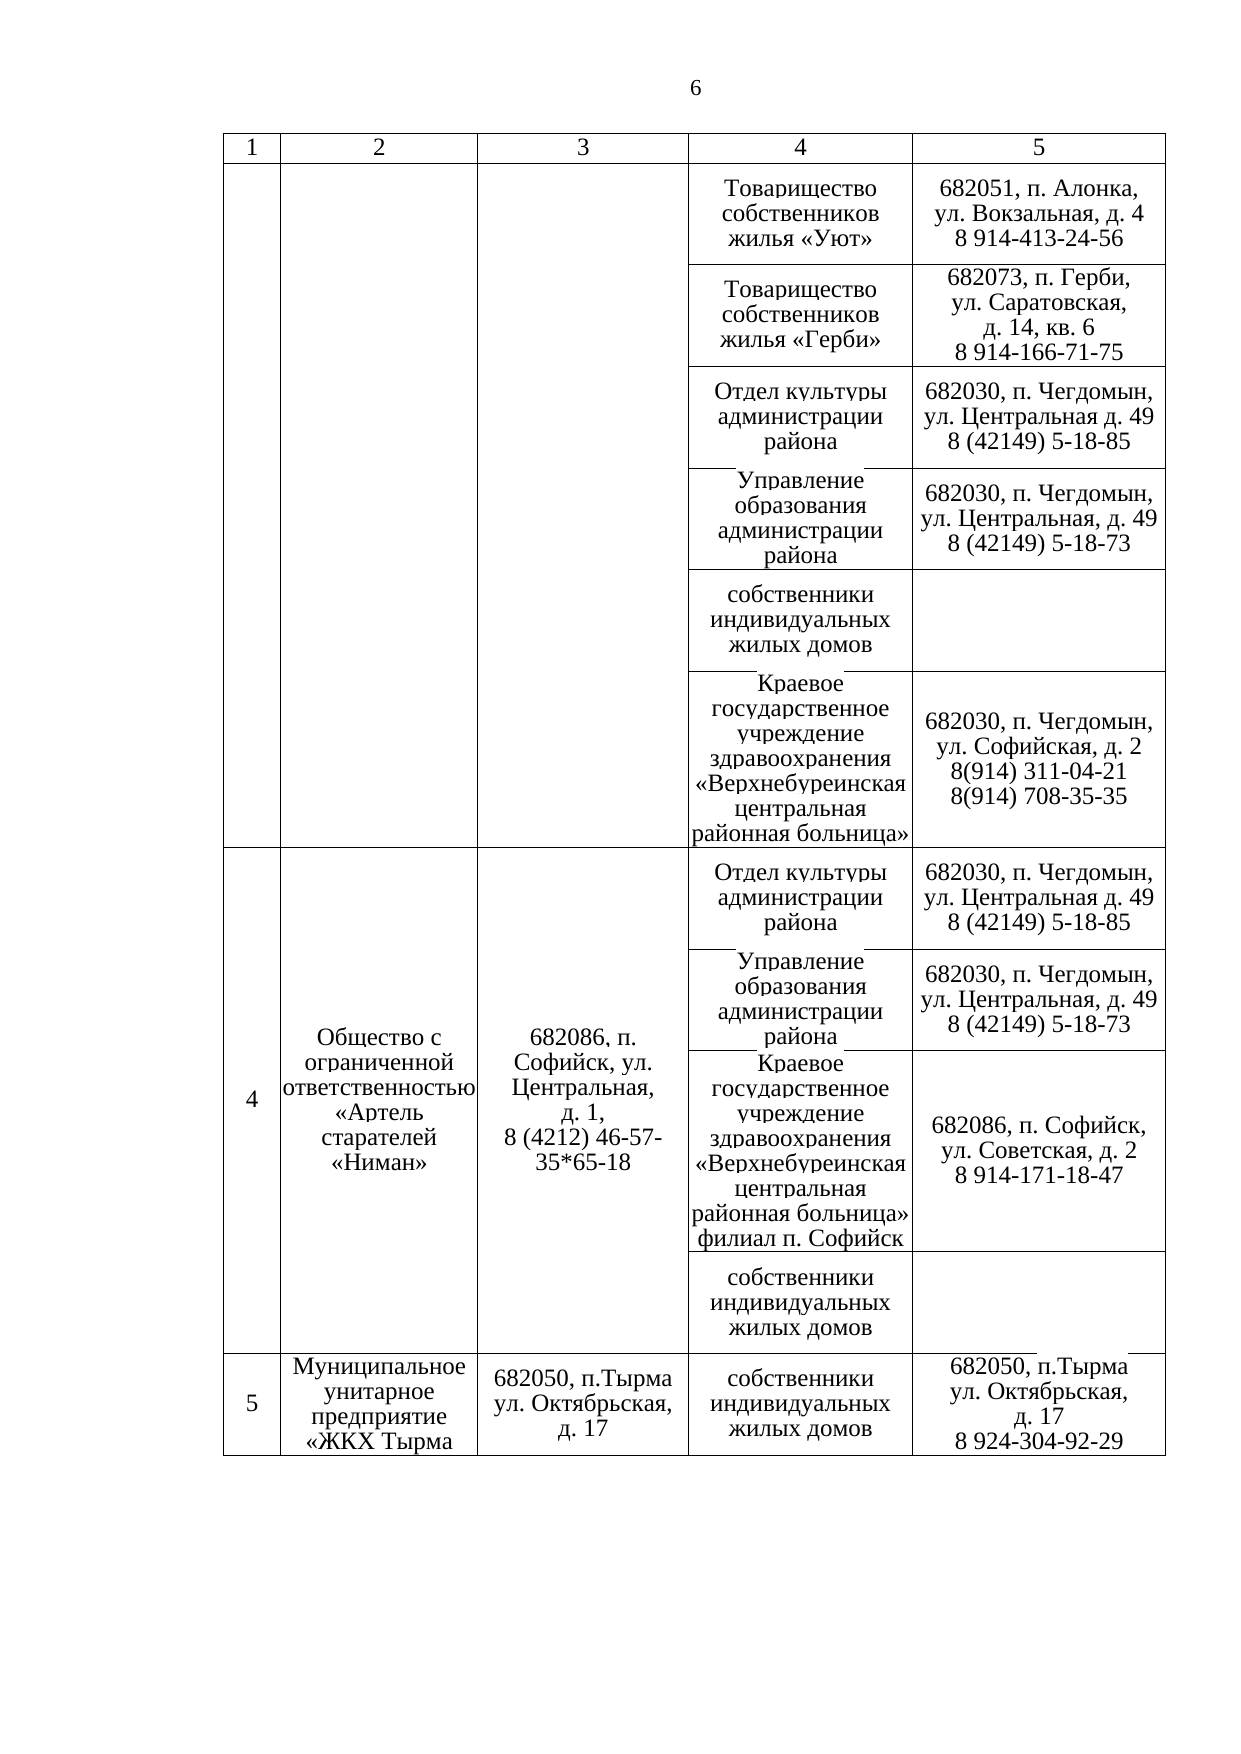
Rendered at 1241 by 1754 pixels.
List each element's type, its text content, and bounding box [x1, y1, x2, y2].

table_header 2 [281, 134, 477, 162]
table_cell Товарищество собственников жилья «Уют» [689, 164, 912, 264]
table_cell Управление образования администрации района [837, 469, 912, 569]
table_header 3 [478, 134, 688, 162]
table_cell 682030, п. Чегдомын, ул. Центральная, д. 49 8 (42149) 5-18-73 [913, 950, 1165, 1050]
table_cell Муниципальное унитарное предприятие «ЖКХ Тырма [281, 1354, 477, 1454]
table_cell Товарищество собственников жилья «Герби» [689, 265, 912, 366]
table_cell 682073, п. Герби, ул. Саратовская, д. 14, кв. 6 8 914-166-71-75 [913, 265, 1165, 366]
table_cell 682030, п. Чегдомын, ул. Софийская, д. 2 8(914) 311-04-21 8(914) 708-35-35 [913, 672, 1165, 847]
table_cell 682030, п. Чегдомын, ул. Центральная, д. 49 8 (42149) 5-18-73 [913, 469, 1165, 569]
table_cell 3 [224, 164, 280, 847]
table_cell Управление образования администрации района [689, 950, 764, 1050]
table_header 1 [224, 134, 280, 162]
table_header 4 [689, 134, 912, 162]
table_cell собственники индивидуальных жилых домов [689, 570, 912, 671]
table_cell Краевое государственное учреждение здравоохранения «Верхнебуреинская центральная районная больница» [689, 672, 757, 847]
table_cell [913, 1252, 1165, 1353]
table_cell 4 [224, 848, 280, 1353]
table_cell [478, 164, 688, 847]
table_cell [281, 164, 477, 847]
table_cell 5 [224, 1354, 280, 1454]
table_cell 682086, п. Софийск, ул. Центральная, д. 1, 8 (4212) 46-57-35*65-18 [478, 848, 688, 1353]
table_cell Краевое государственное учреждение здравоохранения «Верхнебуреинская центральная районная больница» [844, 672, 912, 847]
table_cell 682050, п.Тырма ул. Октябрьская, д. 17 [478, 1354, 688, 1454]
table_cell Отдел культуры администрации района [689, 848, 912, 948]
table_cell Отдел культуры администрации района [689, 367, 912, 467]
table_cell 682050, п.Тырма ул. Октябрьская, д. 17 8 924-304-92-29 [913, 1354, 1165, 1454]
table_cell 682086, п. Софийск, ул. Советская, д. 2 8 914-171-18-47 [913, 1051, 1165, 1251]
table_cell 682030, п. Чегдомын, ул. Центральная д. 49 8 (42149) 5-18-85 [913, 848, 1165, 948]
table_cell Управление образования администрации района [689, 469, 764, 569]
table_cell собственники индивидуальных жилых домов [689, 1354, 912, 1454]
table_header 5 [913, 134, 1165, 162]
table_cell [913, 570, 1165, 671]
table_cell собственники индивидуальных жилых домов [689, 1252, 912, 1353]
table_cell Управление образования администрации района [837, 950, 912, 1050]
table_cell 682030, п. Чегдомын, ул. Центральная д. 49 8 (42149) 5-18-85 [913, 367, 1165, 467]
table_cell Общество с ограниченной ответственностью «Артель старателей «Ниман» [281, 848, 477, 1353]
table_cell 682051, п. Алонка, ул. Вокзальная, д. 4 8 914-413-24-56 [913, 164, 1165, 264]
